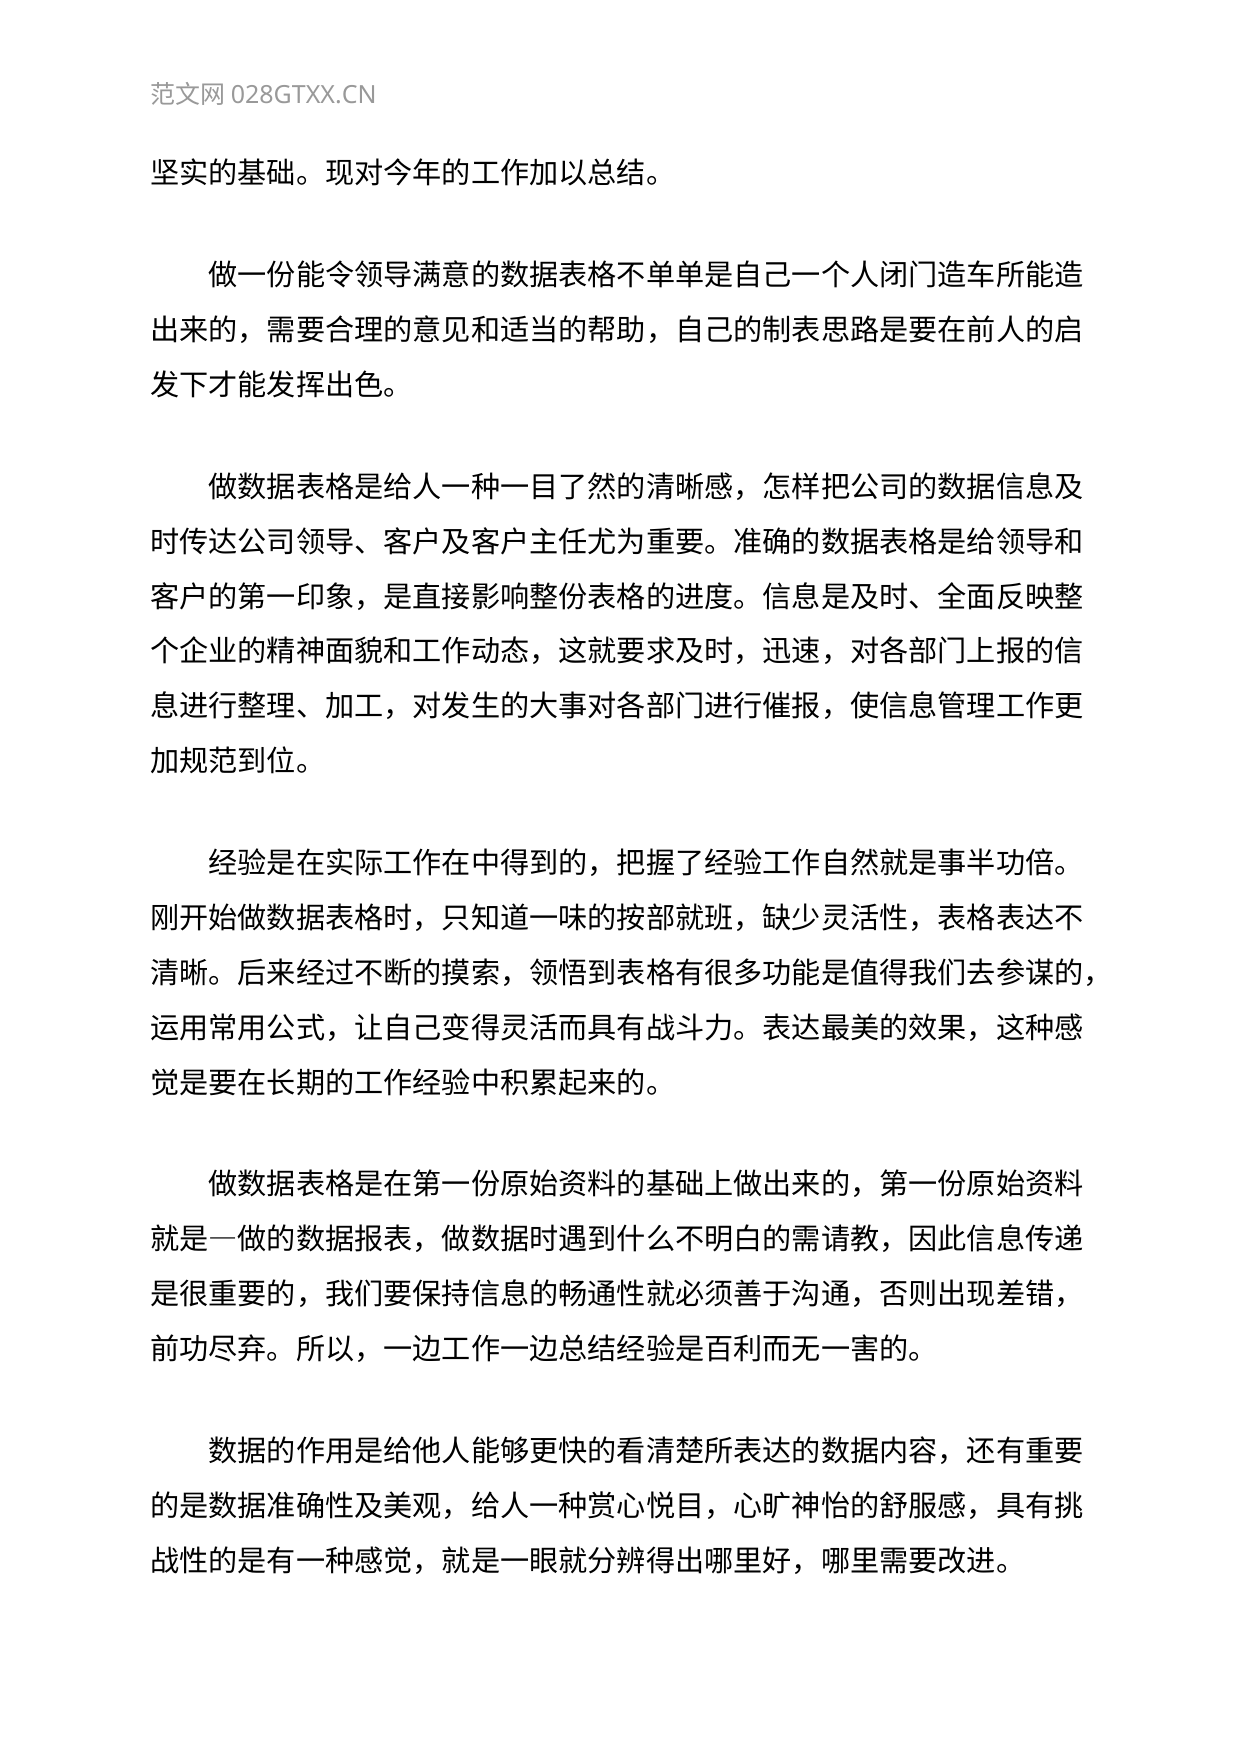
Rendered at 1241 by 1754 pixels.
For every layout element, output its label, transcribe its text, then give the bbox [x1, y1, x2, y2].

text 数据的作用是给他人能够更快的看清楚所表达的数据内容，还有重要的是数据准确性及美观，给人一种赏心悦目，心旷神怡的舒服感，具有挑战性的是有一种感觉，就是一眼就分辨得出哪里好，哪里需要改进。 [150, 1427, 1090, 1579]
text 做一份能令领导满意的数据表格不单单是自己一个人闭门造车所能造出来的，需要合理的意见和适当的帮助，自己的制表思路是要在前人的启发下才能发挥出色。 [150, 252, 1090, 404]
text 经验是在实际工作在中得到的，把握了经验工作自然就是事半功倍。刚开始做数据表格时，只知道一味的按部就班，缺少灵活性，表格表达不清晰。后来经过不断的摸索，领悟到表格有很多功能是值得我们去参谋的，运用常用公式，让自己变得灵活而具有战斗力。表达最美的效果，这种感觉是要在长期的工作经验中积累起来的。 [150, 839, 1090, 1101]
text 做数据表格是在第一份原始资料的基础上做出来的，第一份原始资料就是—做的数据报表，做数据时遇到什么不明白的需请教，因此信息传递是很重要的，我们要保持信息的畅通性就必须善于沟通，否则出现差错，前功尽弃。所以，一边工作一边总结经验是百利而无一害的。 [150, 1161, 1090, 1368]
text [150, 150, 1090, 192]
text 做数据表格是给人一种一目了然的清晰感，怎样把公司的数据信息及时传达公司领导、客户及客户主任尤为重要。准确的数据表格是给领导和客户的第一印象，是直接影响整份表格的进度。信息是及时、全面反映整个企业的精神面貌和工作动态，这就要求及时，迅速，对各部门上报的信息进行整理、加工，对发生的大事对各部门进行催报，使信息管理工作更加规范到位。 [150, 463, 1090, 780]
